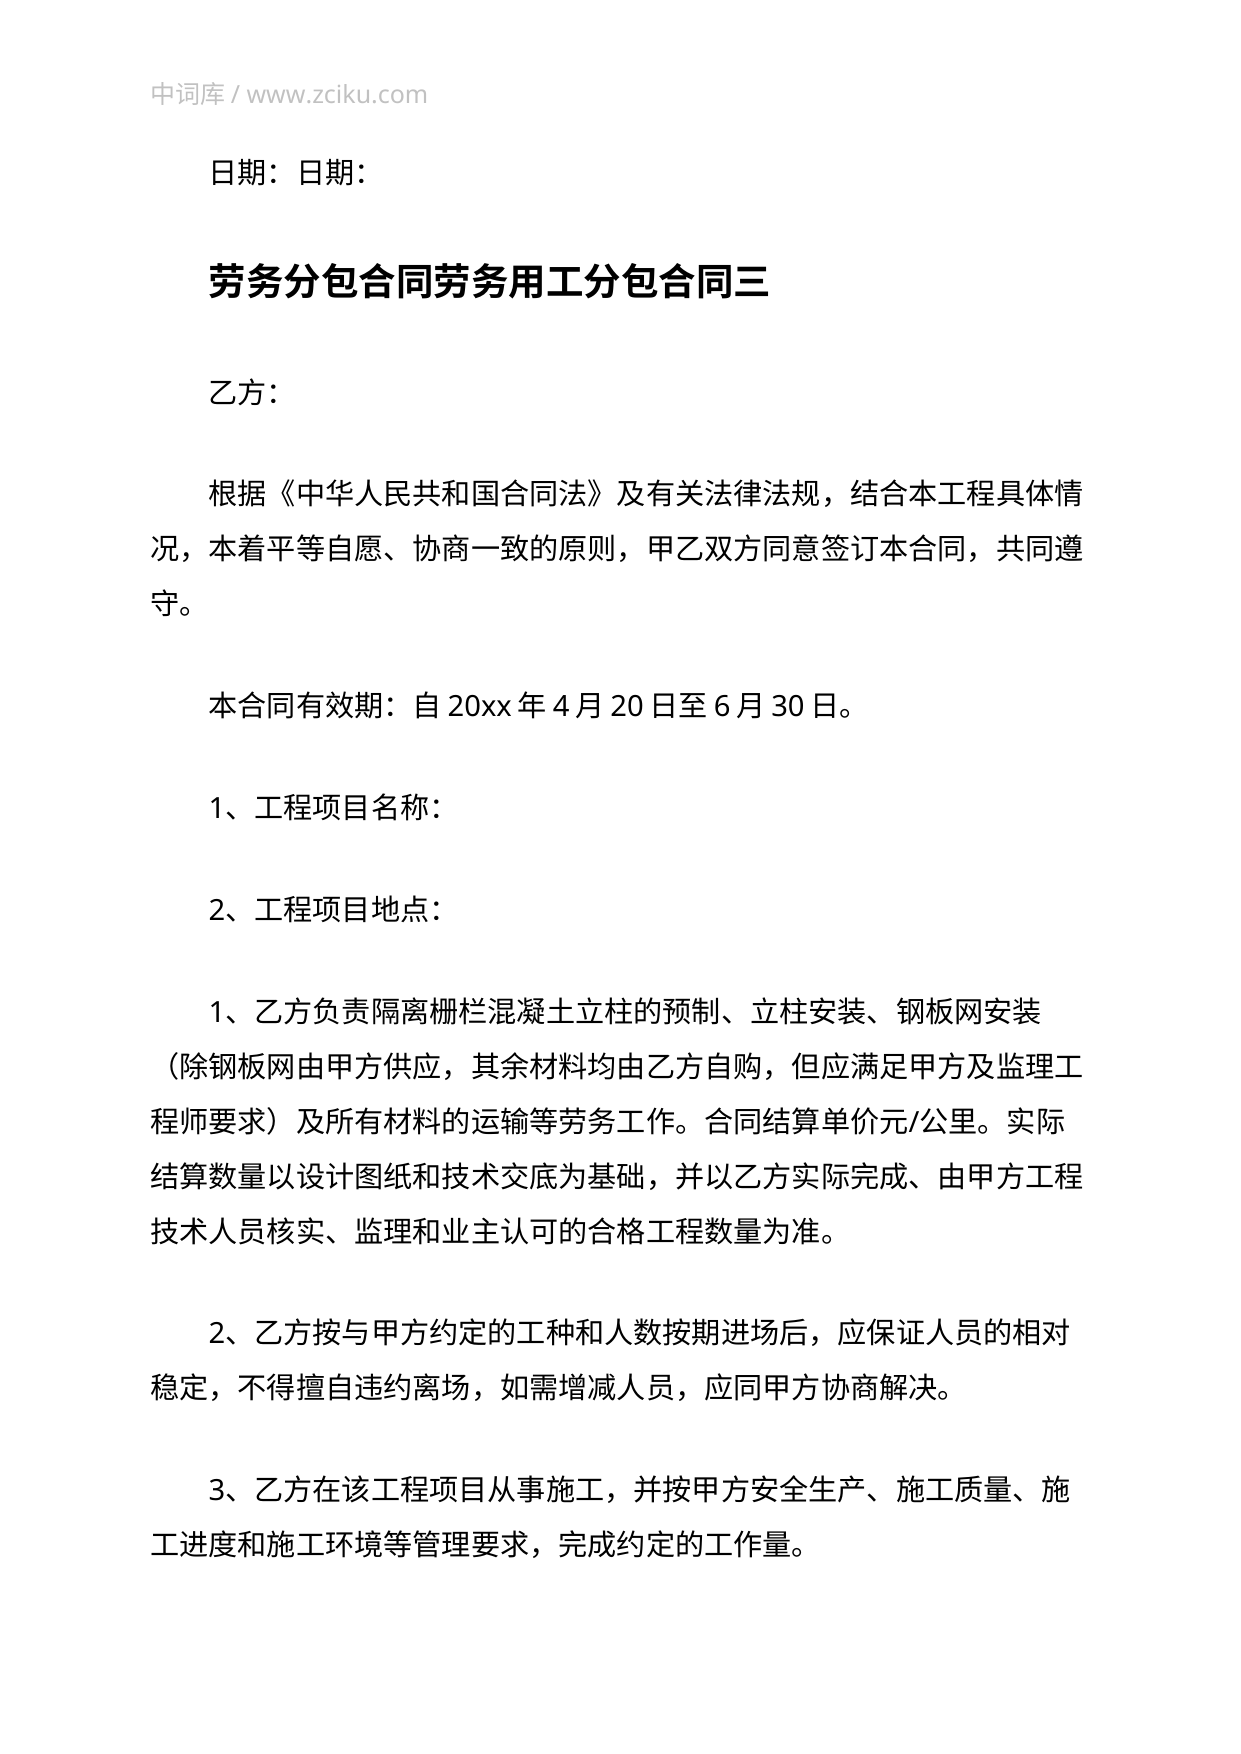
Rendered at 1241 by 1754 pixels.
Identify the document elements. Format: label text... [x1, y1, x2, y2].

text 本合同有效期：自20xx年4月20日至6月30日。 [150, 682, 1090, 725]
text 2、乙方按与甲方约定的工种和人数按期进场后，应保证人员的相对稳定，不得擅自违约离场，如需增减人员，应同甲方协商解决。 [150, 1310, 1090, 1407]
text 1、工程项目名称： [150, 784, 1090, 827]
text 日期：日期： [150, 150, 1090, 192]
text 根据《中华人民共和国合同法》及有关法律法规，结合本工程具体情况，本着平等自愿、协商一致的原则，甲乙双方同意签订本合同，共同遵守。 [150, 471, 1090, 623]
text 劳务分包合同劳务用工分包合同三 [150, 252, 1090, 306]
text 乙方： [150, 369, 1090, 411]
text 1、乙方负责隔离栅栏混凝土立柱的预制、立柱安装、钢板网安装（除钢板网由甲方供应，其余材料均由乙方自购，但应满足甲方及监理工程师要求）及所有材料的运输等劳务工作。合同结算单价元/公里。实际结算数量以设计图纸和技术交底为基础，并以乙方实际完成、由甲方工程技术人员核实、监理和业主认可的合格工程数量为准。 [150, 988, 1090, 1251]
text 3、乙方在该工程项目从事施工，并按甲方安全生产、施工质量、施工进度和施工环境等管理要求，完成约定的工作量。 [150, 1467, 1090, 1564]
text 2、工程项目地点： [150, 886, 1090, 929]
